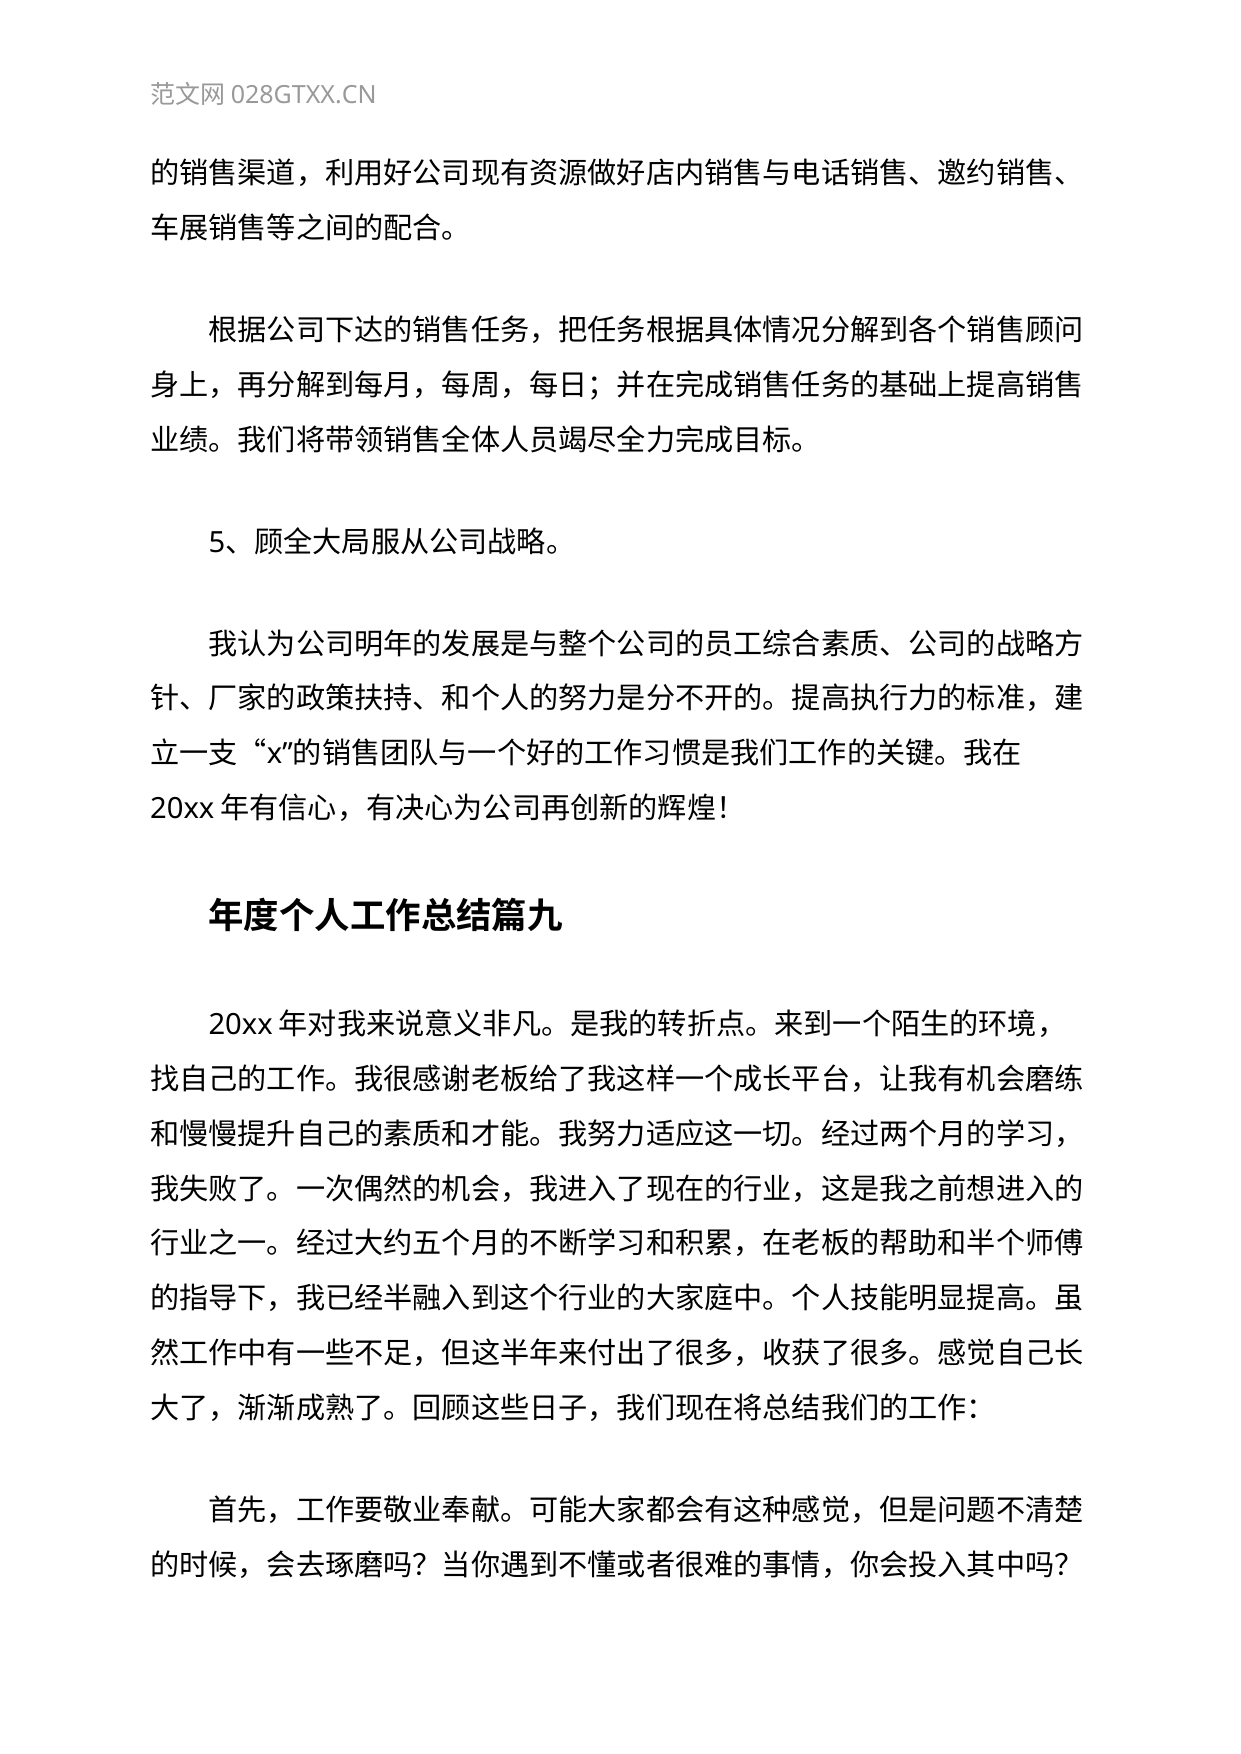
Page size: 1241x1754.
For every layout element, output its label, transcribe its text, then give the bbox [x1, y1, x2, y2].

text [150, 1487, 1090, 1584]
text 5、顾全大局服从公司战略。 [150, 518, 1090, 561]
text 根据公司下达的销售任务，把任务根据具体情况分解到各个销售顾问身上，再分解到每月，每周，每日；并在完成销售任务的基础上提高销售业绩。我们将带领销售全体人员竭尽全力完成目标。 [150, 307, 1090, 459]
text 年度个人工作总结篇九 [150, 887, 1090, 938]
text 20xx年对我来说意义非凡。是我的转折点。来到一个陌生的环境，找自己的工作。我很感谢老板给了我这样一个成长平台，让我有机会磨练和慢慢提升自己的素质和才能。我努力适应这一切。经过两个月的学习，我失败了。一次偶然的机会，我进入了现在的行业，这是我之前想进入的行业之一。经过大约五个月的不断学习和积累，在老板的帮助和半个师傅的指导下，我已经半融入到这个行业的大家庭中。个人技能明显提高。虽然工作中有一些不足，但这半年来付出了很多，收获了很多。感觉自己长大了，渐渐成熟了。回顾这些日子，我们现在将总结我们的工作： [150, 1000, 1090, 1427]
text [150, 150, 1090, 247]
text 我认为公司明年的发展是与整个公司的员工综合素质、公司的战略方针、厂家的政策扶持、和个人的努力是分不开的。提高执行力的标准，建立一支“x”的销售团队与一个好的工作习惯是我们工作的关键。我在20xx年有信心，有决心为公司再创新的辉煌！ [150, 620, 1090, 827]
